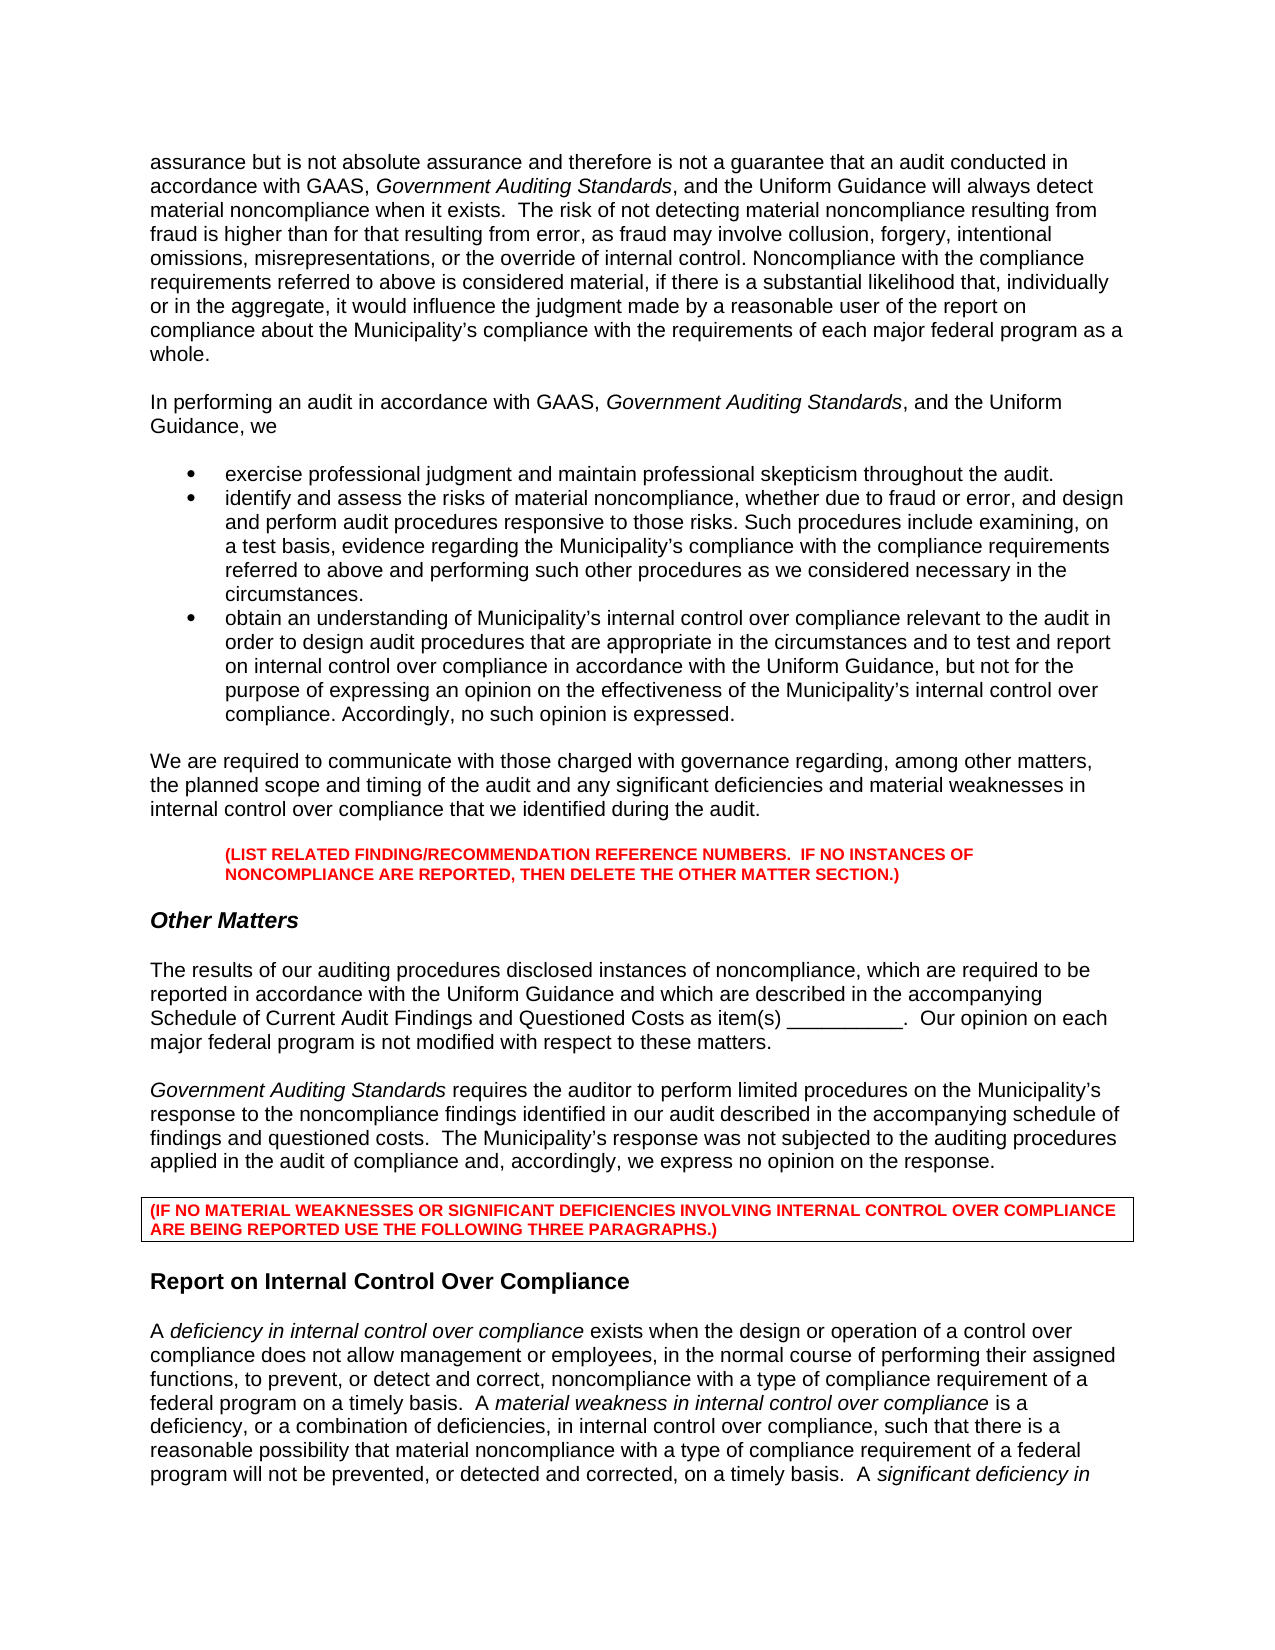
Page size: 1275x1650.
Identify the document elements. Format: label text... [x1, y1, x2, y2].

text We are required to communicate with those charged with governance regarding, among other matters, the planned scope and timing of the audit and any significant deficiencies and material weaknesses in internal control over compliance that we identified during the audit. [150, 749, 1125, 821]
list exercise professional judgment and maintain professional skepticism throughout the audit. [187, 461, 1125, 486]
text The results of our auditing procedures disclosed instances of noncompliance, which are required to be reported in accordance with the Uniform Guidance and which are described in the accompanying Schedule of Current Audit Findings and Questioned Costs as item(s) __________. Our opinion on each major federal program is not modified with respect to these matters. [150, 958, 1125, 1053]
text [150, 150, 1125, 366]
text Government Auditing Standards requires the auditor to perform limited procedures on the Municipality’s response to the noncompliance findings identified in our audit described in the accompanying schedule of findings and questioned costs. The Municipality’s response was not subjected to the auditing procedures applied in the audit of compliance and, accordingly, we express no opinion on the response. [150, 1077, 1125, 1173]
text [150, 1318, 1125, 1486]
list obtain an understanding of Municipality’s internal control over compliance relevant to the audit in order to design audit procedures that are appropriate in the circumstances and to test and report on internal control over compliance in accordance with the Uniform Guidance, but not for the purpose of expressing an opinion on the effectiveness of the Municipality’s internal control over compliance. Accordingly, no such opinion is expressed. [187, 605, 1125, 725]
text (IF NO MATERIAL WEAKNESSES OR SIGNIFICANT DEFICIENCIES INVOLVING INTERNAL CONTROL OVER COMPLIANCE BEING REPORTED USE THE FOLLOWING THREE PARAGRAPHS.) [142, 1198, 1133, 1241]
text Other Matters [150, 907, 1125, 934]
text (LIST RELATED FINDING/RECOMMENDATION REFERENCE NUMBERS. IF NO INSTANCES OF NONCOMPLIANCE REPORTED, THEN DELETE THE OTHER MATTER SECTION.) [225, 845, 1125, 883]
text In performing an audit in accordance with GAAS, Government Auditing Standards, and the Uniform Guidance, we [150, 389, 1125, 437]
text Report on Internal Control Over Compliance [150, 1268, 1125, 1294]
list identify and assess the risks of material noncompliance, whether due to fraud or error, and design and perform audit procedures responsive to those risks. Such procedures include examining, on a test basis, evidence regarding the Municipality’s compliance with the compliance requirements referred to above and performing such other procedures as we considered necessary in the circumstances. [187, 486, 1125, 605]
